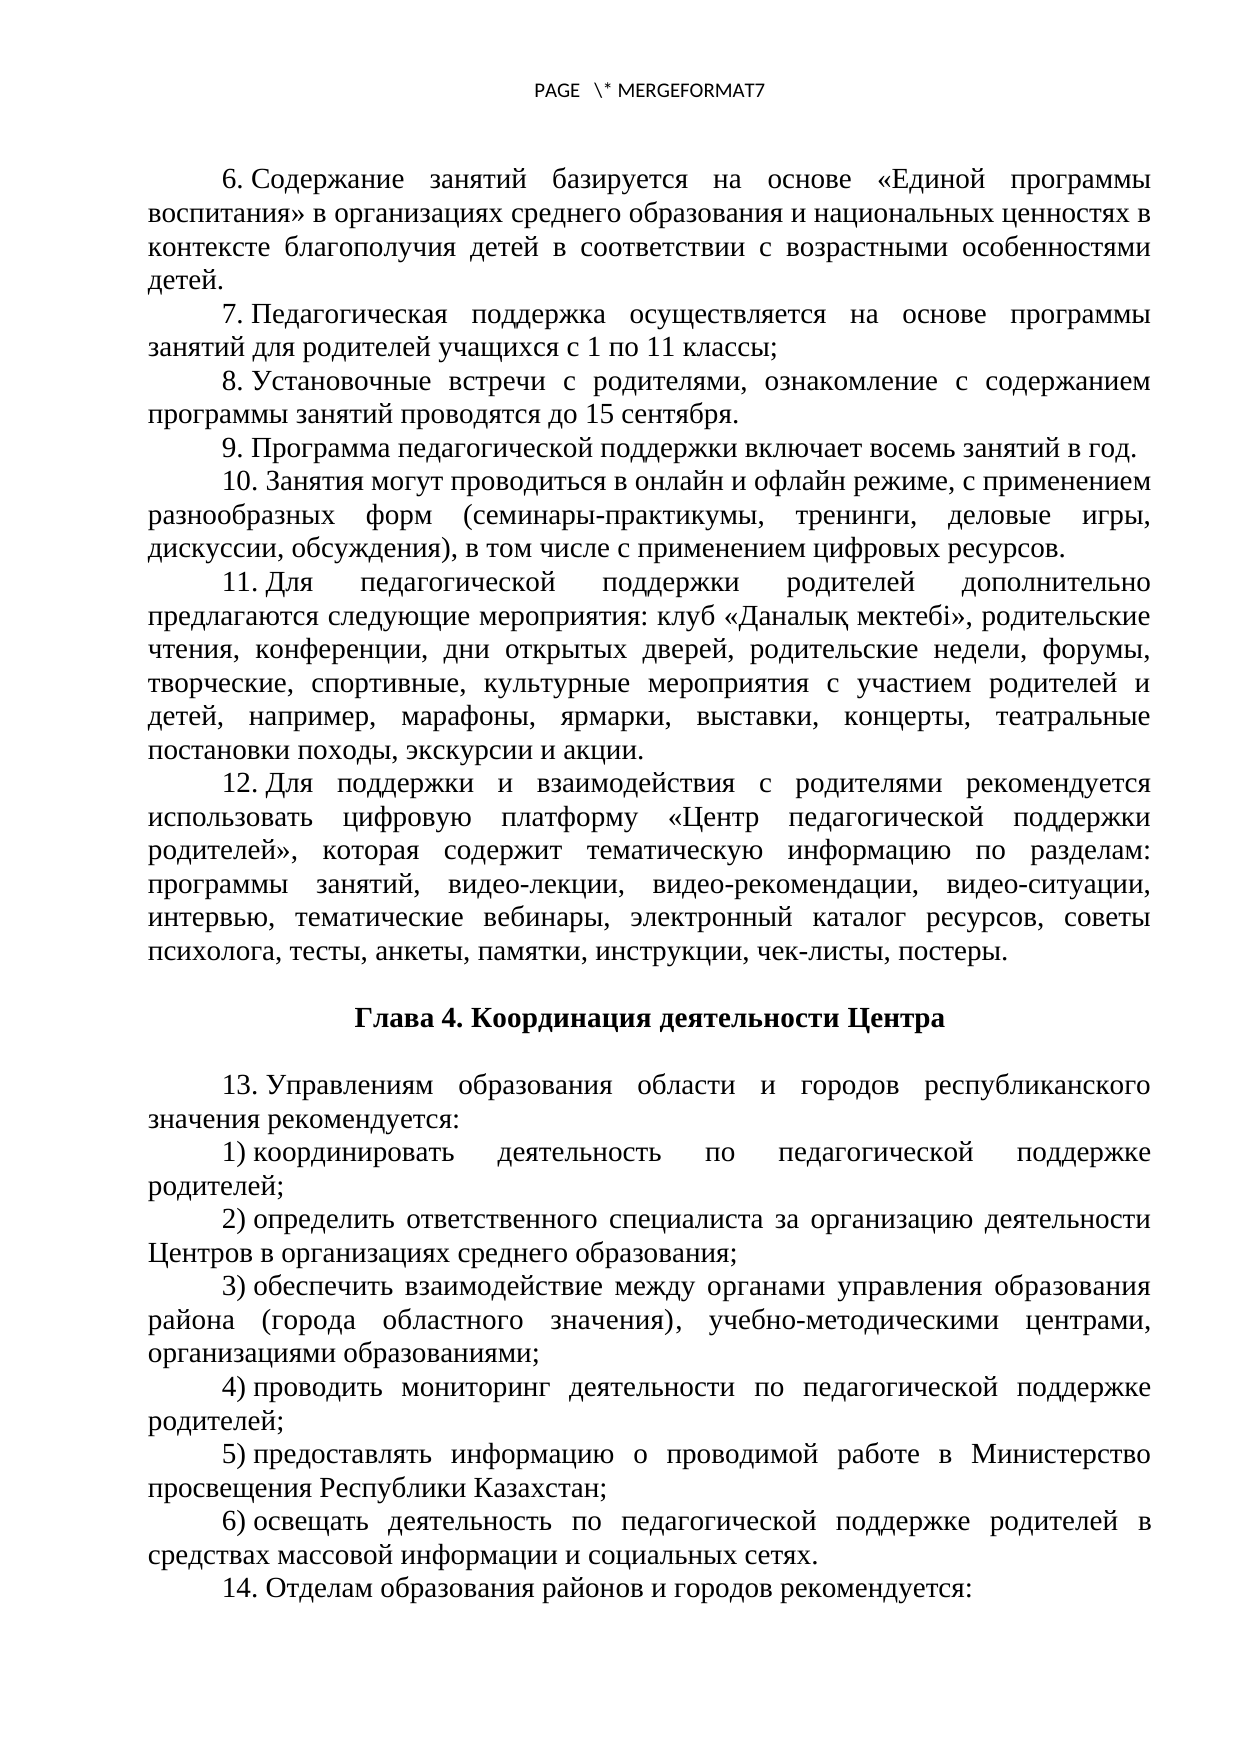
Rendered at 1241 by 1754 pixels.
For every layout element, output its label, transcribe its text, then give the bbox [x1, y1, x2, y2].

list Программа педагогической поддержки включает восемь занятий в год. [148, 430, 1152, 463]
text Глава 4. Координация деятельности Центра [848, 1000, 1152, 1034]
list определить ответственного специалиста за организацию деятельности Центров в организациях среднего образования; [148, 1201, 1152, 1268]
list Управлениям образования области и городов республиканского значения рекомендуется: [148, 1067, 1152, 1134]
list Занятия могут проводиться в онлайн и офлайн режиме, с применением разнообразных форм (семинары-практикумы, тренинги, деловые игры, дискуссии, обсуждения), в том числе с применением цифровых ресурсов. [148, 463, 1152, 564]
list предоставлять информацию о проводимой работе в Министерство просвещения Республики Казахстан; [148, 1436, 1152, 1503]
list освещать деятельность по педагогической поддержке родителей в средствах массовой информации и социальных сетях. [148, 1503, 1152, 1570]
list Для педагогической поддержки родителей дополнительно предлагаются следующие мероприятия: клуб «Даналық мектебі», родительские чтения, конференции, дни открытых дверей, родительские недели, форумы, творческие, спортивные, культурные мероприятия с участием родителей и детей, например, марафоны, ярмарки, выставки, концерты, театральные постановки походы, экскурсии и акции. [148, 564, 1152, 765]
list Содержание занятий базируется на основе «Единой программы воспитания» в организациях среднего образования и национальных ценностях в контексте благополучия детей в соответствии с возрастными особенностями детей. [148, 162, 1152, 296]
list Педагогическая поддержка осуществляется на основе программы занятий для родителей учащихся с 1 по 11 классы; [148, 296, 1152, 363]
list проводить мониторинг деятельности по педагогической поддержке родителей; [148, 1369, 1152, 1436]
text Глава 4. Координация деятельности Центра [148, 1000, 471, 1034]
list обеспечить взаимодействие между органами управления образования района (города областного значения), учебно-методическими центрами, организациями образованиями; [148, 1268, 1152, 1369]
list Для поддержки и взаимодействия с родителями рекомендуется использовать цифровую платформу «Центр педагогической поддержки родителей», которая содержит тематическую информацию по разделам: программы занятий, видео-лекции, видео-рекомендации, видео-ситуации, интервью, тематические вебинары, электронный каталог ресурсов, советы психолога, тесты, анкеты, памятки, инструкции, чек-листы, постеры. [148, 765, 1152, 967]
list Установочные встречи с родителями, ознакомление с содержанием программы занятий проводятся до 15 сентября. [148, 363, 1152, 430]
list координировать деятельность по педагогической поддержке родителей; [148, 1134, 1152, 1201]
list Отделам образования районов и городов рекомендуется: [148, 1570, 1152, 1604]
